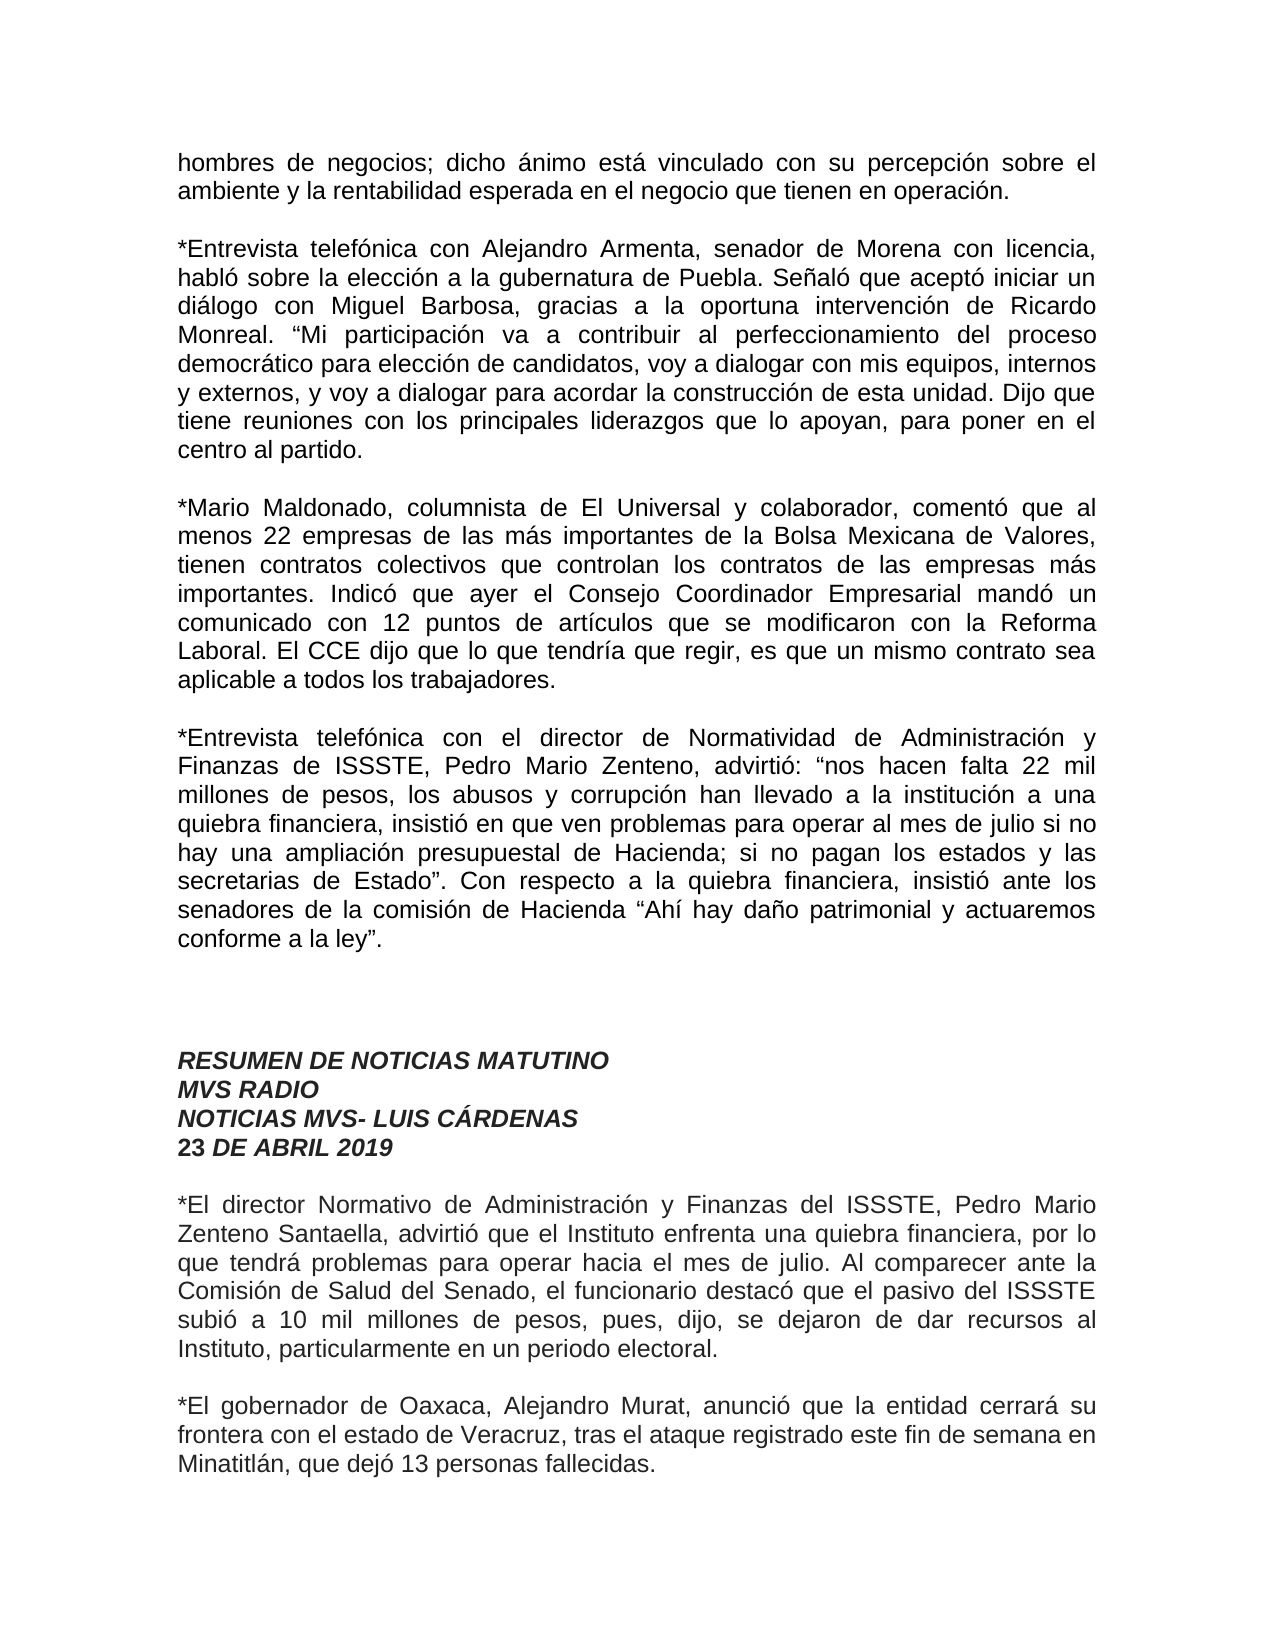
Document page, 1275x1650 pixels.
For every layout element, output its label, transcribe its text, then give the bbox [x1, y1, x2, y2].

text *El director Normativo de Administración y Finanzas del ISSSTE, Pedro Mario Zenteno Santaella, advirtió que el Instituto enfrenta una quiebra financiera, por lo que tendrá problemas para operar hacia el mes de julio. Al comparecer ante la Comisión de Salud del Senado, el funcionario destacó que el pasivo del ISSSTE subió a 10 mil millones de pesos, pues, dijo, se dejaron de dar recursos al Instituto, particularmente en un periodo electoral. [177, 1190, 1098, 1363]
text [177, 148, 1098, 205]
text *Entrevista telefónica con Alejandro Armenta, senador de Morena con licencia, habló sobre la elección a la gubernatura de Puebla. Señaló que aceptó iniciar un diálogo con Miguel Barbosa, gracias a la oportuna intervención de Ricardo Monreal. “Mi participación va a contribuir al perfeccionamiento del proceso democrático para elección de candidatos, voy a dialogar con mis equipos, internos y externos, y voy a dialogar para acordar la construcción de esta unidad. Dijo que tiene reuniones con los principales liderazgos que lo apoyan, para poner en el centro al partido. [177, 234, 1098, 464]
text 23 DE ABRIL 2019 [177, 1133, 1098, 1161]
text *Entrevista telefónica con el director de Normatividad de Administración y Finanzas de ISSSTE, Pedro Mario Zenteno, advirtió: “nos hacen falta 22 mil millones de pesos, los abusos y corrupción han llevado a la institución a una quiebra financiera, insistió en que ven problemas para operar al mes de julio si no hay una ampliación presupuestal de Hacienda; si no pagan los estados y las secretarias de Estado”. Con respecto a la quiebra financiera, insistió ante los senadores de la comisión de Hacienda “Ahí hay daño patrimonial y actuaremos conforme a la ley”. [177, 723, 1098, 953]
text NOTICIAS MVS- LUIS CÁRDENAS [177, 1104, 1098, 1133]
text *El gobernador de Oaxaca, Alejandro Murat, anunció que la entidad cerrará su frontera con el estado de Veracruz, tras el ataque registrado este fin de semana en Minatitlán, que dejó 13 personas fallecidas. [177, 1391, 1098, 1478]
text RESUMEN DE NOTICIAS MATUTINO [177, 1046, 1098, 1075]
text *Mario Maldonado, columnista de El Universal y colaborador, comentó que al menos 22 empresas de las más importantes de la Bolsa Mexicana de Valores, tienen contratos colectivos que controlan los contratos de las empresas más importantes. Indicó que ayer el Consejo Coordinador Empresarial mandó un comunicado con 12 puntos de artículos que se modificaron con la Reforma Laboral. El CCE dijo que lo que tendría que regir, es que un mismo contrato sea aplicable a todos los trabajadores. [177, 493, 1098, 694]
text MVS RADIO [177, 1075, 1098, 1104]
